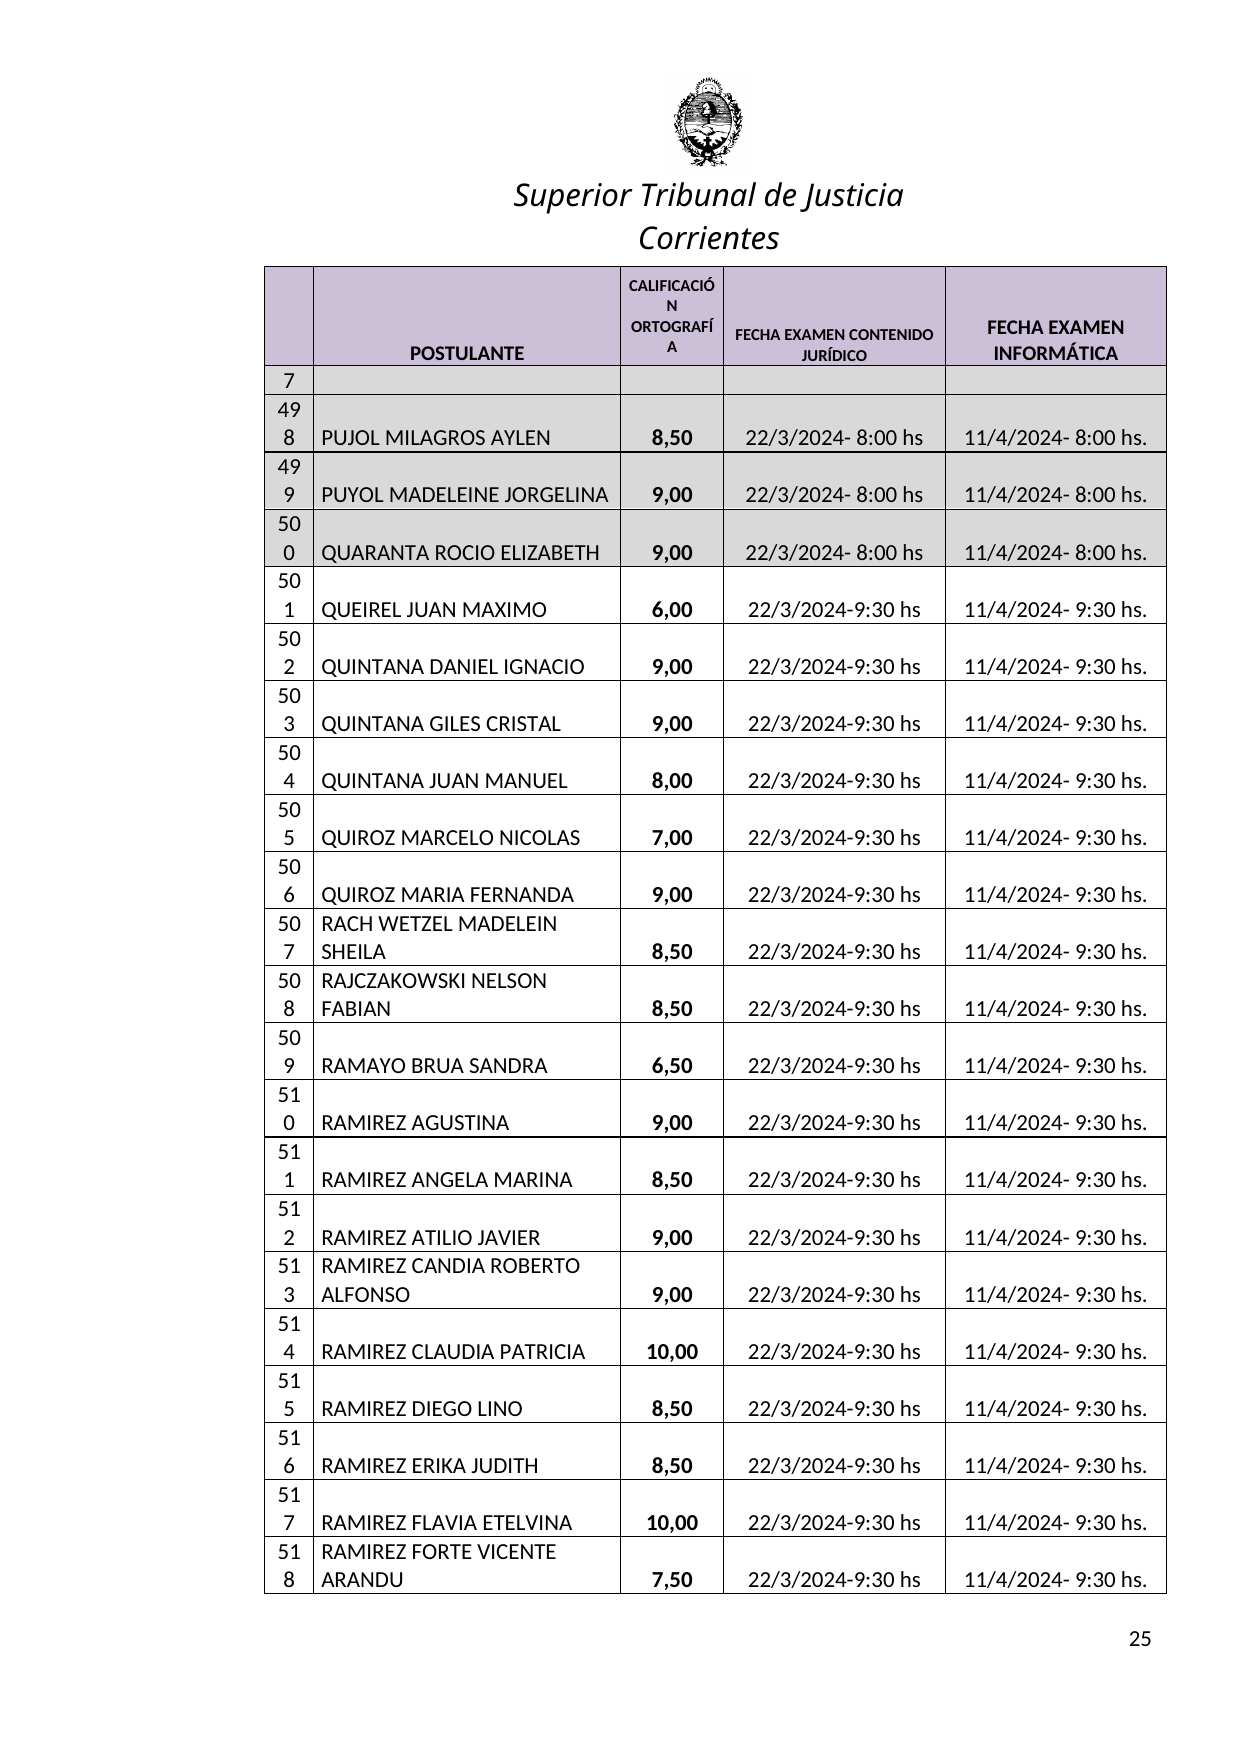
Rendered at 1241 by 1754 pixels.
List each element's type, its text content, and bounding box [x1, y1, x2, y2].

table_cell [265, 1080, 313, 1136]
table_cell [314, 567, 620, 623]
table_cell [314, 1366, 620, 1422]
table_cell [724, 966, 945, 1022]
picture [665, 73, 753, 174]
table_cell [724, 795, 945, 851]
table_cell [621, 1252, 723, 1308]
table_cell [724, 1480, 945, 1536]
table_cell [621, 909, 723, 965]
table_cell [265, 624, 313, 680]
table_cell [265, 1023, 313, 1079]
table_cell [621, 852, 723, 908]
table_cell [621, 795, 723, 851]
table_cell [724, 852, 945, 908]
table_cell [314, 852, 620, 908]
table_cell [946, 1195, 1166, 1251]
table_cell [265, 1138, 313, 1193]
table_header FECHA EXAMEN INFORMÁTICA [946, 267, 1166, 365]
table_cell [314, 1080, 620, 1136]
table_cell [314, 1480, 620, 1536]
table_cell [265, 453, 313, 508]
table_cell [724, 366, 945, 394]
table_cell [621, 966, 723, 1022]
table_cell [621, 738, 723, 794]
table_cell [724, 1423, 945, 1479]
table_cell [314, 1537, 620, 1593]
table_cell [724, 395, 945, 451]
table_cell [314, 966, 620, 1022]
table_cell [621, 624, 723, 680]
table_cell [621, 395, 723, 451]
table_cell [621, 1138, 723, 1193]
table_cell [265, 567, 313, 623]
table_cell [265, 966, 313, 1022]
table_header CALIFICACIÓN ORTOGRAFÍA [621, 267, 723, 365]
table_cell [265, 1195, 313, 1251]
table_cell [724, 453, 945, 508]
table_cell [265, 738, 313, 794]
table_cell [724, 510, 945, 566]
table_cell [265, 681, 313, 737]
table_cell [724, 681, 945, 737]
table_header FECHA EXAMEN CONTENIDO JURÍDICO [724, 267, 945, 365]
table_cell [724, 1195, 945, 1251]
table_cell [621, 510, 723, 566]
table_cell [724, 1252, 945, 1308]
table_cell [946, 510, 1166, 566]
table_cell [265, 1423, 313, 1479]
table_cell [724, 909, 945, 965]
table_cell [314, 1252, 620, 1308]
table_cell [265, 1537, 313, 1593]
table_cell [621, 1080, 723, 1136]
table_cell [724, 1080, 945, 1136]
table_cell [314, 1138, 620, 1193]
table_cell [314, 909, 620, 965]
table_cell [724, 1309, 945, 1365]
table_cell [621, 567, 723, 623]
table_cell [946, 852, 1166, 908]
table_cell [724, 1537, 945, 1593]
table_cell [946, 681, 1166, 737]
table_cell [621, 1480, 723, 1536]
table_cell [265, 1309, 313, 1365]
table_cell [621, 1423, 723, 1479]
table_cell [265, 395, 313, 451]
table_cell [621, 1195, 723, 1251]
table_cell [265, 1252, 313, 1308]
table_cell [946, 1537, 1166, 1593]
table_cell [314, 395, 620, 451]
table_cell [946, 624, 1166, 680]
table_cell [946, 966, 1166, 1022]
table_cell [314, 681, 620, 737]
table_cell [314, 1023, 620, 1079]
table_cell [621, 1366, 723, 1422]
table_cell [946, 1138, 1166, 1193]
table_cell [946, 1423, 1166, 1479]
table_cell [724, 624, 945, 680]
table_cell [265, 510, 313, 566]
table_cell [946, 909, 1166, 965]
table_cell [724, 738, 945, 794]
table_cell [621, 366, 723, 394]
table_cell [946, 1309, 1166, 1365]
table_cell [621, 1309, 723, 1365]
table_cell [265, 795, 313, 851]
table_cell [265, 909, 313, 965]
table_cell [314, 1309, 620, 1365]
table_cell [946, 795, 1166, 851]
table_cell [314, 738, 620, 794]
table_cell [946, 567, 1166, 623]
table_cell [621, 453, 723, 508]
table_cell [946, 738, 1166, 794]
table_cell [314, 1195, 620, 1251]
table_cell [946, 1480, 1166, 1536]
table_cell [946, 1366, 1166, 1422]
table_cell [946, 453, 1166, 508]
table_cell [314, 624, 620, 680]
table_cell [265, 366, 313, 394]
table_header [265, 267, 313, 365]
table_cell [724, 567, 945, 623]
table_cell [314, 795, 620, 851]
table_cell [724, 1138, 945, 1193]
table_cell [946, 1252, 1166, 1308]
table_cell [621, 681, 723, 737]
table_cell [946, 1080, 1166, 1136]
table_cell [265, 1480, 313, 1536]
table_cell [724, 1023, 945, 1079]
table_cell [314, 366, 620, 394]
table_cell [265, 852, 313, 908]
table_header POSTULANTE [314, 267, 620, 365]
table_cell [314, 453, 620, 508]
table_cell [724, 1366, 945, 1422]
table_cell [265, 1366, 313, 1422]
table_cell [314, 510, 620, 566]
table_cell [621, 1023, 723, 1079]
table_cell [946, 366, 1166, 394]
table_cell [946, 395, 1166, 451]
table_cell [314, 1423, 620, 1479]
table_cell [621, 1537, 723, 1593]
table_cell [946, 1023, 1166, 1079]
